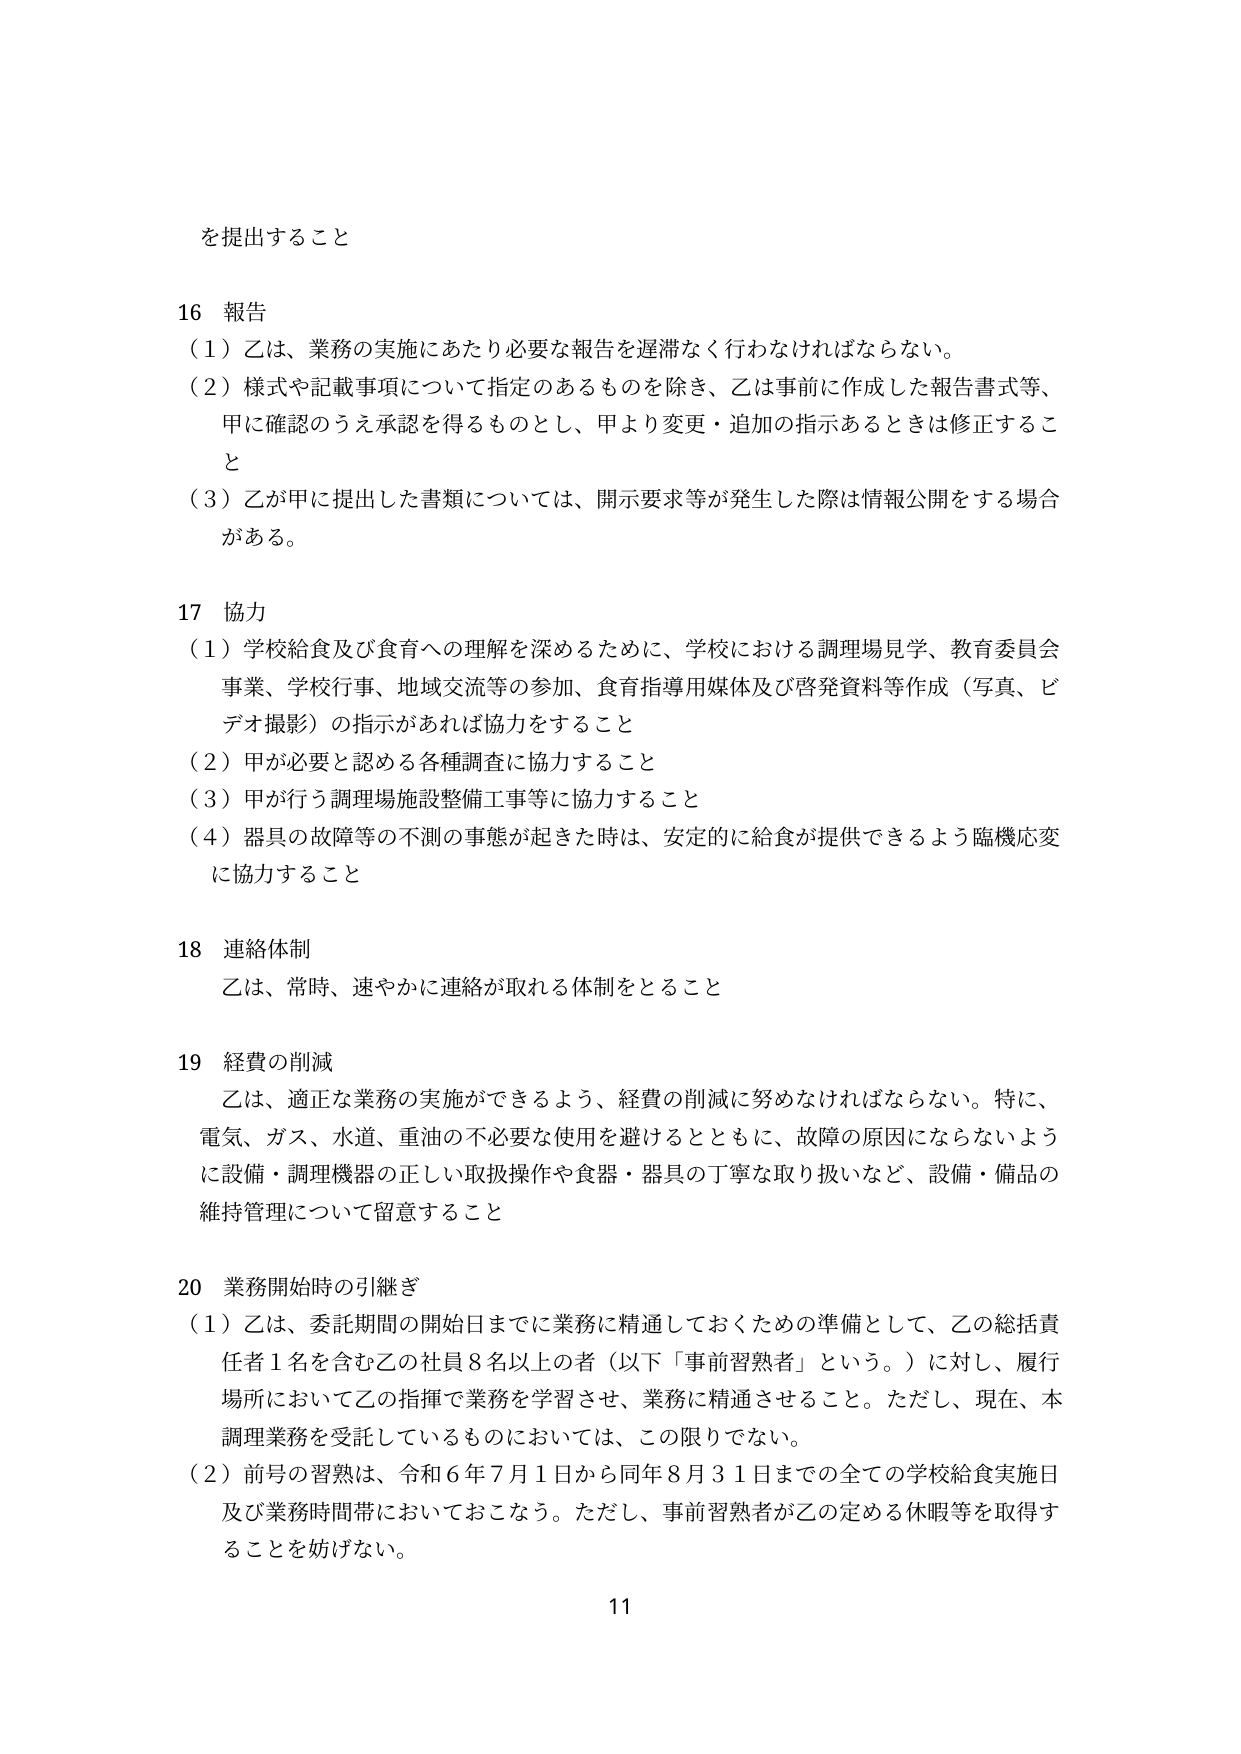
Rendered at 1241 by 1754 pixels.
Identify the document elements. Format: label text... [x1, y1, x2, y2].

subtitle （２）様式や記載事項について指定のあるものを除き、乙は事前に作成した報告書式等、 甲に確認のうえ承認を得るものとし、甲より変更・追加の指示あるときは修正すること [177, 367, 1063, 479]
subtitle （３）乙が甲に提出した書類については、開示要求等が発生した際は情報公開をする場合がある。 [177, 479, 1063, 554]
text 乙は、常時、速やかに連絡が取れる体制をとること [177, 967, 1063, 1004]
subtitle （２）甲が必要と認める各種調査に協力すること [177, 742, 1063, 779]
subtitle （４）器具の故障等の不測の事態が起きた時は、安定的に給食が提供できるよう臨機応変に協力すること [177, 817, 1063, 892]
text （１）乙は、委託期間の開始日までに業務に精通しておくための準備として、乙の総括責任者１名を含む乙の社員８名以上の者（以下「事前習熟者」という。）に対し、履行場所において乙の指揮で業務を学習させ、業務に精通させること。ただし、現在、本調理業務を受託しているものにおいては、この限りでない。 [177, 1304, 1063, 1454]
subtitle 20 業務開始時の引継ぎ [177, 1267, 1063, 1304]
subtitle 18 連絡体制 [177, 929, 1063, 967]
subtitle （３）甲が行う調理場施設整備工事等に協力すること [177, 779, 1063, 817]
subtitle （１）乙は、業務の実施にあたり必要な報告を遅滞なく行わなければならない。 [177, 329, 1063, 367]
subtitle 16 報告 [177, 292, 1063, 329]
text 乙は、適正な業務の実施ができるよう、経費の削減に努めなければならない。特に、電気、ガス、水道、重油の不必要な使用を避けるとともに、故障の原因にならないように設備・調理機器の正しい取扱操作や食器・器具の丁寧な取り扱いなど、設備・備品の維持管理について留意すること [199, 1079, 1063, 1229]
subtitle 19 経費の削減 [177, 1042, 1063, 1079]
subtitle 17 協力 [177, 592, 1063, 629]
subtitle （１）学校給食及び食育への理解を深めるために、学校における調理場見学、教育委員会事業、学校行事、地域交流等の参加、食育指導用媒体及び啓発資料等作成（写真、ビデオ撮影）の指示があれば協力をすること [177, 629, 1063, 742]
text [199, 217, 1063, 254]
text （２）前号の習熟は、令和６年７月１日から同年８月３１日までの全ての学校給食実施日及び業務時間帯においておこなう。ただし、事前習熟者が乙の定める休暇等を取得することを妨げない。 [177, 1454, 1063, 1567]
